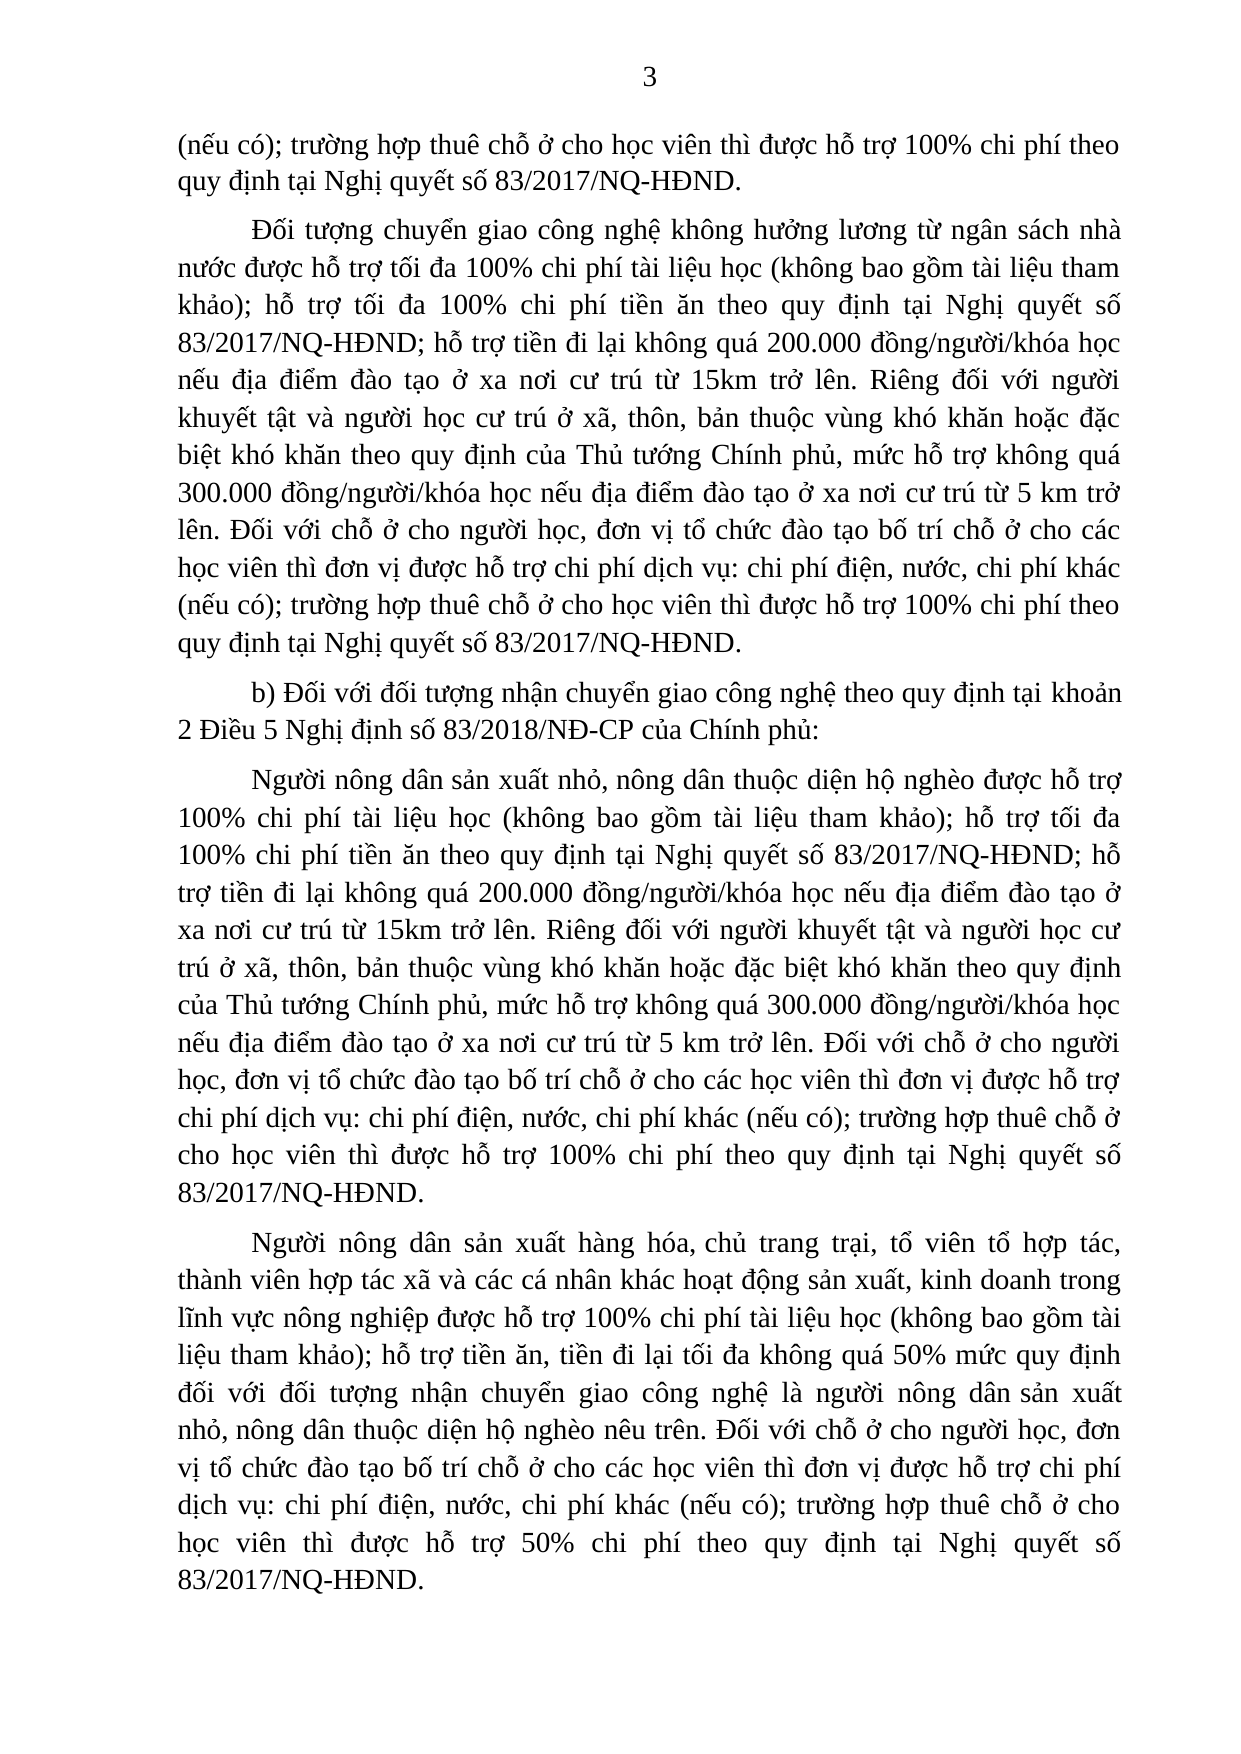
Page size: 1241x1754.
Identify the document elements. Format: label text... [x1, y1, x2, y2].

text Đối tượng chuyển giao công nghệ không hưởng lương từ ngân sách nhà nước được hỗ trợ tối đa 100% chi phí tài liệu học (không bao gồm tài liệu tham khảo); hỗ trợ tối đa 100% chi phí tiền ăn theo quy định tại Nghị quyết số 83/2017/NQ-HĐND; hỗ trợ tiền đi lại không quá 200.000 đồng/người/khóa học nếu địa điểm đào tạo ở xa nơi cư trú từ 15km trở lên. Riêng đối với người khuyết tật và người học cư trú ở xã, thôn, bản thuộc vùng khó khăn hoặc đặc biệt khó khăn theo quy định của Thủ tướng Chính phủ, mức hỗ trợ không quá 300.000 đồng/người/khóa học nếu địa điểm đào tạo ở xa nơi cư trú từ 5 km trở lên. Đối với chỗ ở cho người học, đơn vị tổ chức đào tạo bố trí chỗ ở cho các học viên thì đơn vị được hỗ trợ chi phí dịch vụ: chi phí điện, nước, chi phí khác (nếu có); trường hợp thuê chỗ ở cho học viên thì được hỗ trợ 100% chi phí theo quy định tại Nghị quyết số 83/2017/NQ-HĐND. [177, 209, 1122, 659]
text Người nông dân sản xuất nhỏ, nông dân thuộc diện hộ nghèo được hỗ trợ 100% chi phí tài liệu học (không bao gồm tài liệu tham khảo); hỗ trợ tối đa 100% chi phí tiền ăn theo quy định tại Nghị quyết số 83/2017/NQ-HĐND; hỗ trợ tiền đi lại không quá 200.000 đồng/người/khóa học nếu địa điểm đào tạo ở xa nơi cư trú từ 15km trở lên. Riêng đối với người khuyết tật và người học cư trú ở xã, thôn, bản thuộc vùng khó khăn hoặc đặc biệt khó khăn theo quy định của Thủ tướng Chính phủ, mức hỗ trợ không quá 300.000 đồng/người/khóa học nếu địa điểm đào tạo ở xa nơi cư trú từ 5 km trở lên. Đối với chỗ ở cho người học, đơn vị tổ chức đào tạo bố trí chỗ ở cho các học viên thì đơn vị được hỗ trợ chi phí dịch vụ: chi phí điện, nước, chi phí khác (nếu có); trường hợp thuê chỗ ở cho học viên thì được hỗ trợ 100% chi phí theo quy định tại Nghị quyết số 83/2017/NQ-HĐND. [177, 759, 1122, 1209]
text b) Đối với đối tượng nhận chuyển giao công nghệ theo quy định tại khoản 2 Điều 5 Nghị định số 83/2018/NĐ-CP của Chính phủ: [177, 672, 1122, 747]
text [177, 126, 1122, 197]
text Người nông dân sản xuất hàng hóa, chủ trang trại, tổ viên tổ hợp tác, thành viên hợp tác xã và các cá nhân khác hoạt động sản xuất, kinh doanh trong lĩnh vực nông nghiệp được hỗ trợ 100% chi phí tài liệu học (không bao gồm tài liệu tham khảo); hỗ trợ tiền ăn, tiền đi lại tối đa không quá 50% mức quy định đối với đối tượng nhận chuyển giao công nghệ là người nông dân sản xuất nhỏ, nông dân thuộc diện hộ nghèo nêu trên. Đối với chỗ ở cho người học, đơn vị tổ chức đào tạo bố trí chỗ ở cho các học viên thì đơn vị được hỗ trợ chi phí dịch vụ: chi phí điện, nước, chi phí khác (nếu có); trường hợp thuê chỗ ở cho học viên thì được hỗ trợ 50% chi phí theo quy định tại Nghị quyết số 83/2017/NQ-HĐND. [177, 1222, 1122, 1597]
